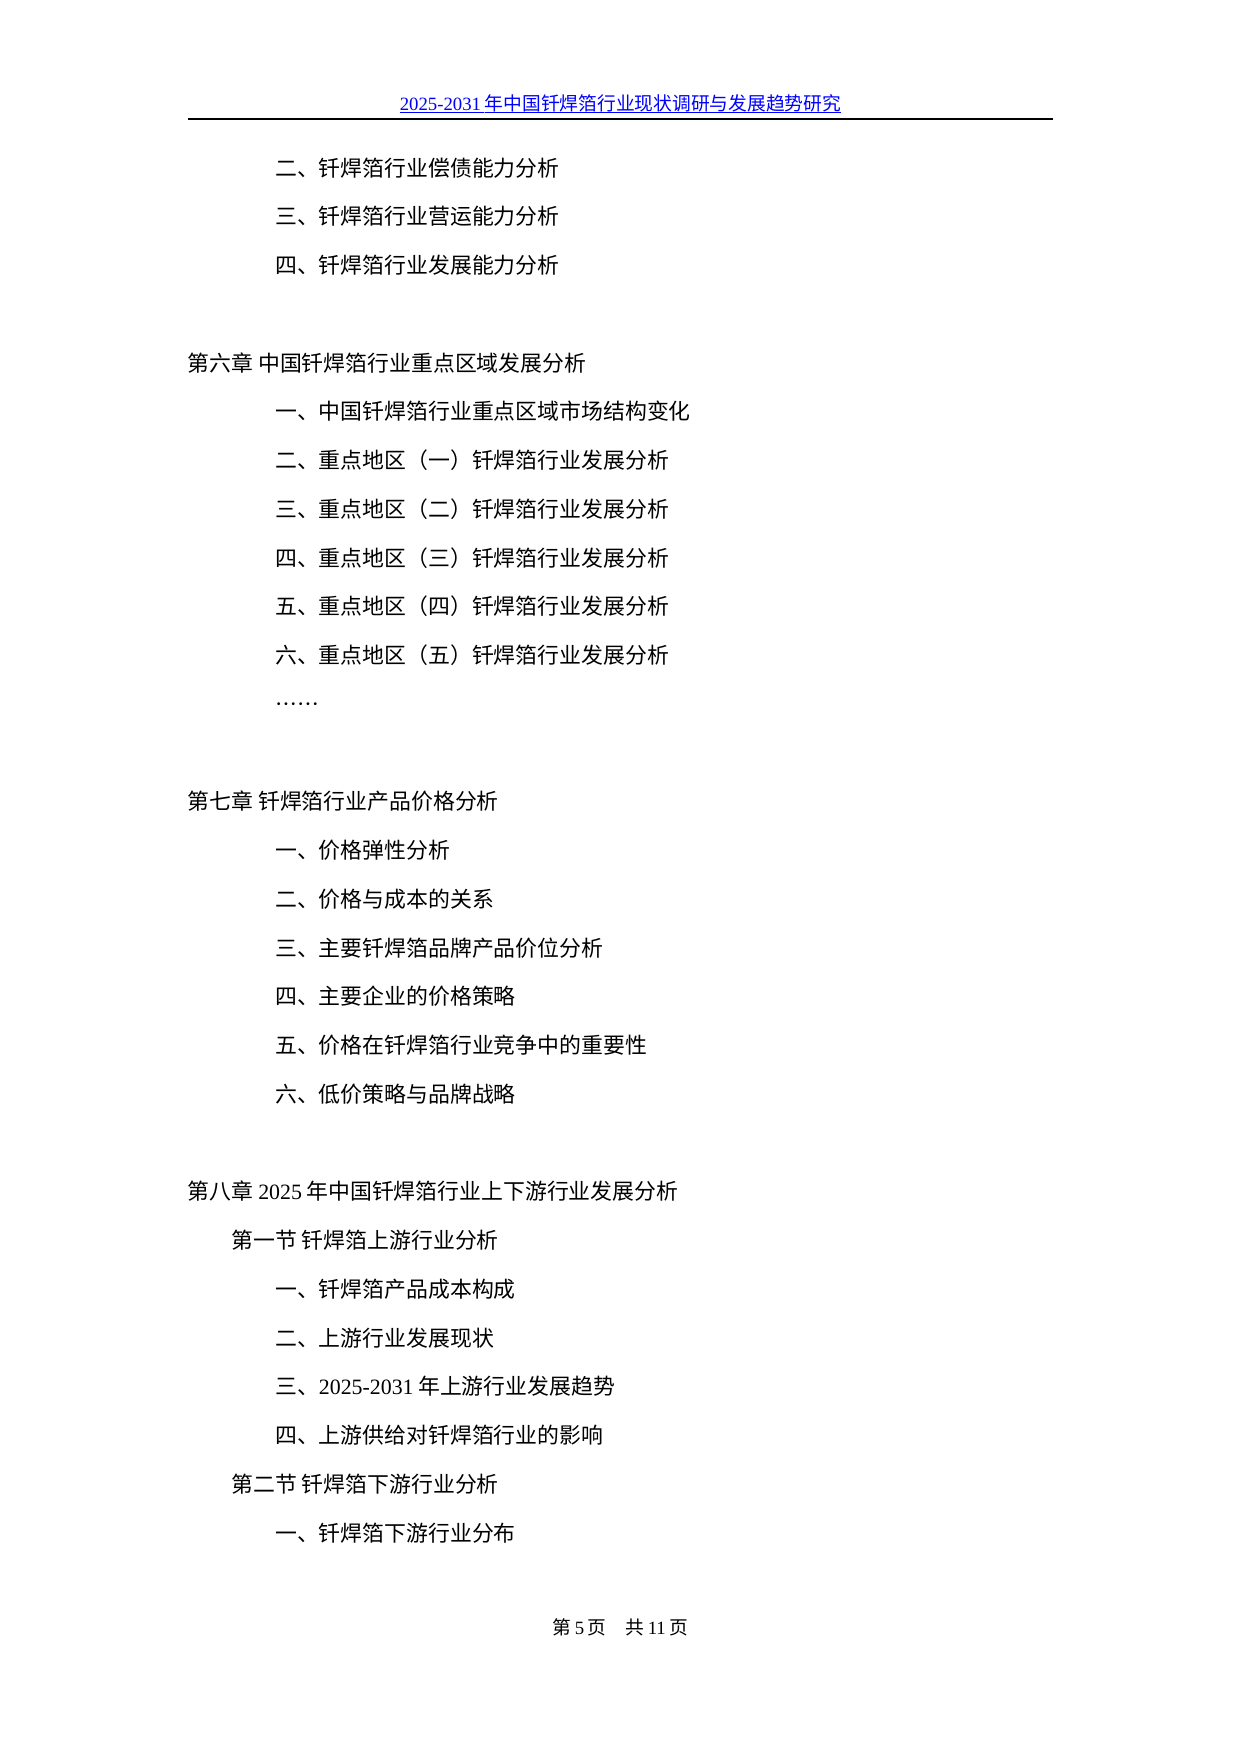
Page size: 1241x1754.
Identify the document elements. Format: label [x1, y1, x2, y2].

text [187, 150, 1053, 1548]
